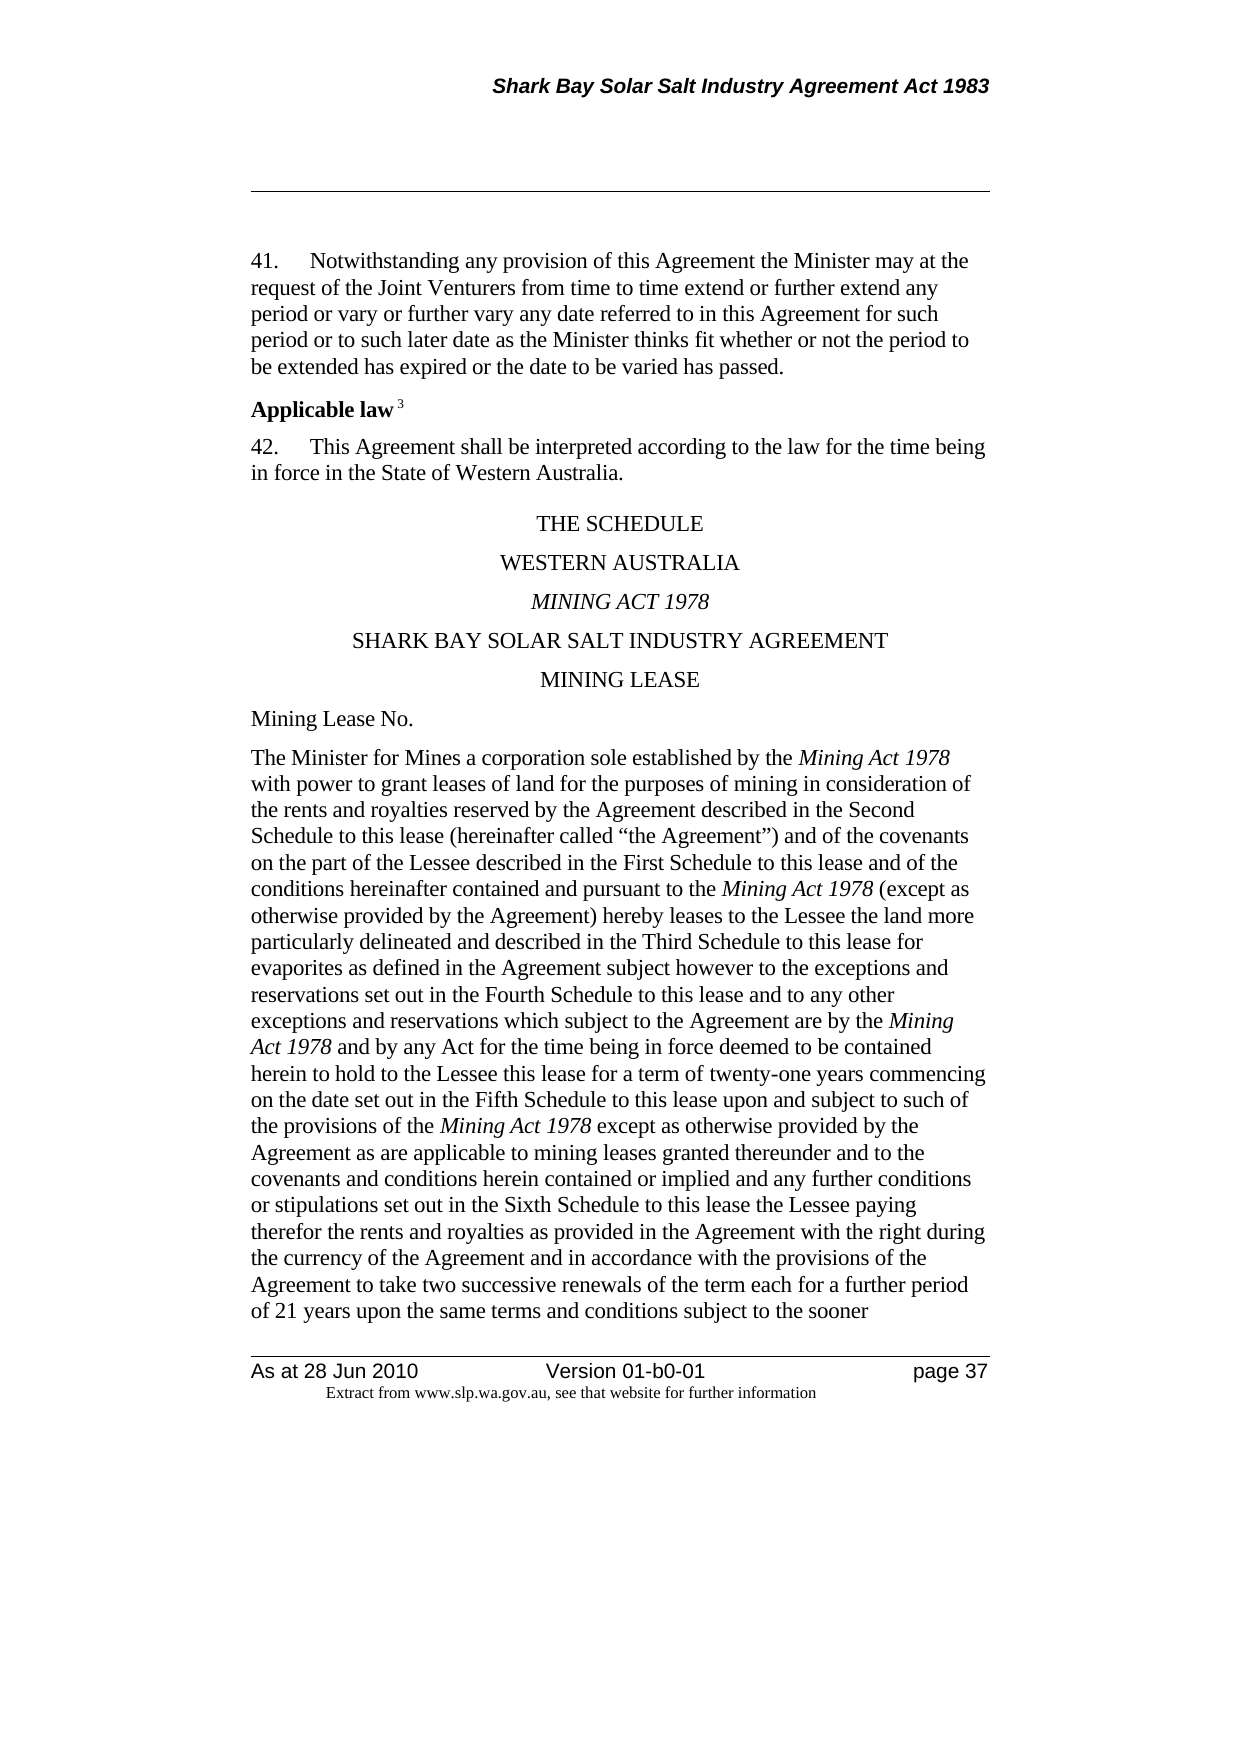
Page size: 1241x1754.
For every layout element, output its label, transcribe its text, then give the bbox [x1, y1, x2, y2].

text Mining Lease No. [251, 705, 990, 731]
text 41. Notwithstanding any provision of this Agreement the Minister may at the request of the Joint Venturers from time to time extend or further extend any period or vary or further vary any date referred to in this Agreement for such period or to such later date as the Minister thinks fit whether or not the period to be extended has expired or the date to be varied has passed. [251, 247, 990, 379]
text WESTERN AUSTRALIA [251, 549, 990, 576]
text MINING ACT 1978 [251, 588, 990, 614]
text 42. This Agreement shall be interpreted according to the law for the time being in force in the State of Western Australia. [251, 433, 990, 485]
text Applicable law 3 [251, 396, 990, 422]
text MINING LEASE [251, 666, 990, 692]
text THE SCHEDULE [251, 510, 990, 537]
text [251, 743, 990, 1323]
text SHARK BAY SOLAR SALT INDUSTRY AGREEMENT [251, 627, 990, 653]
